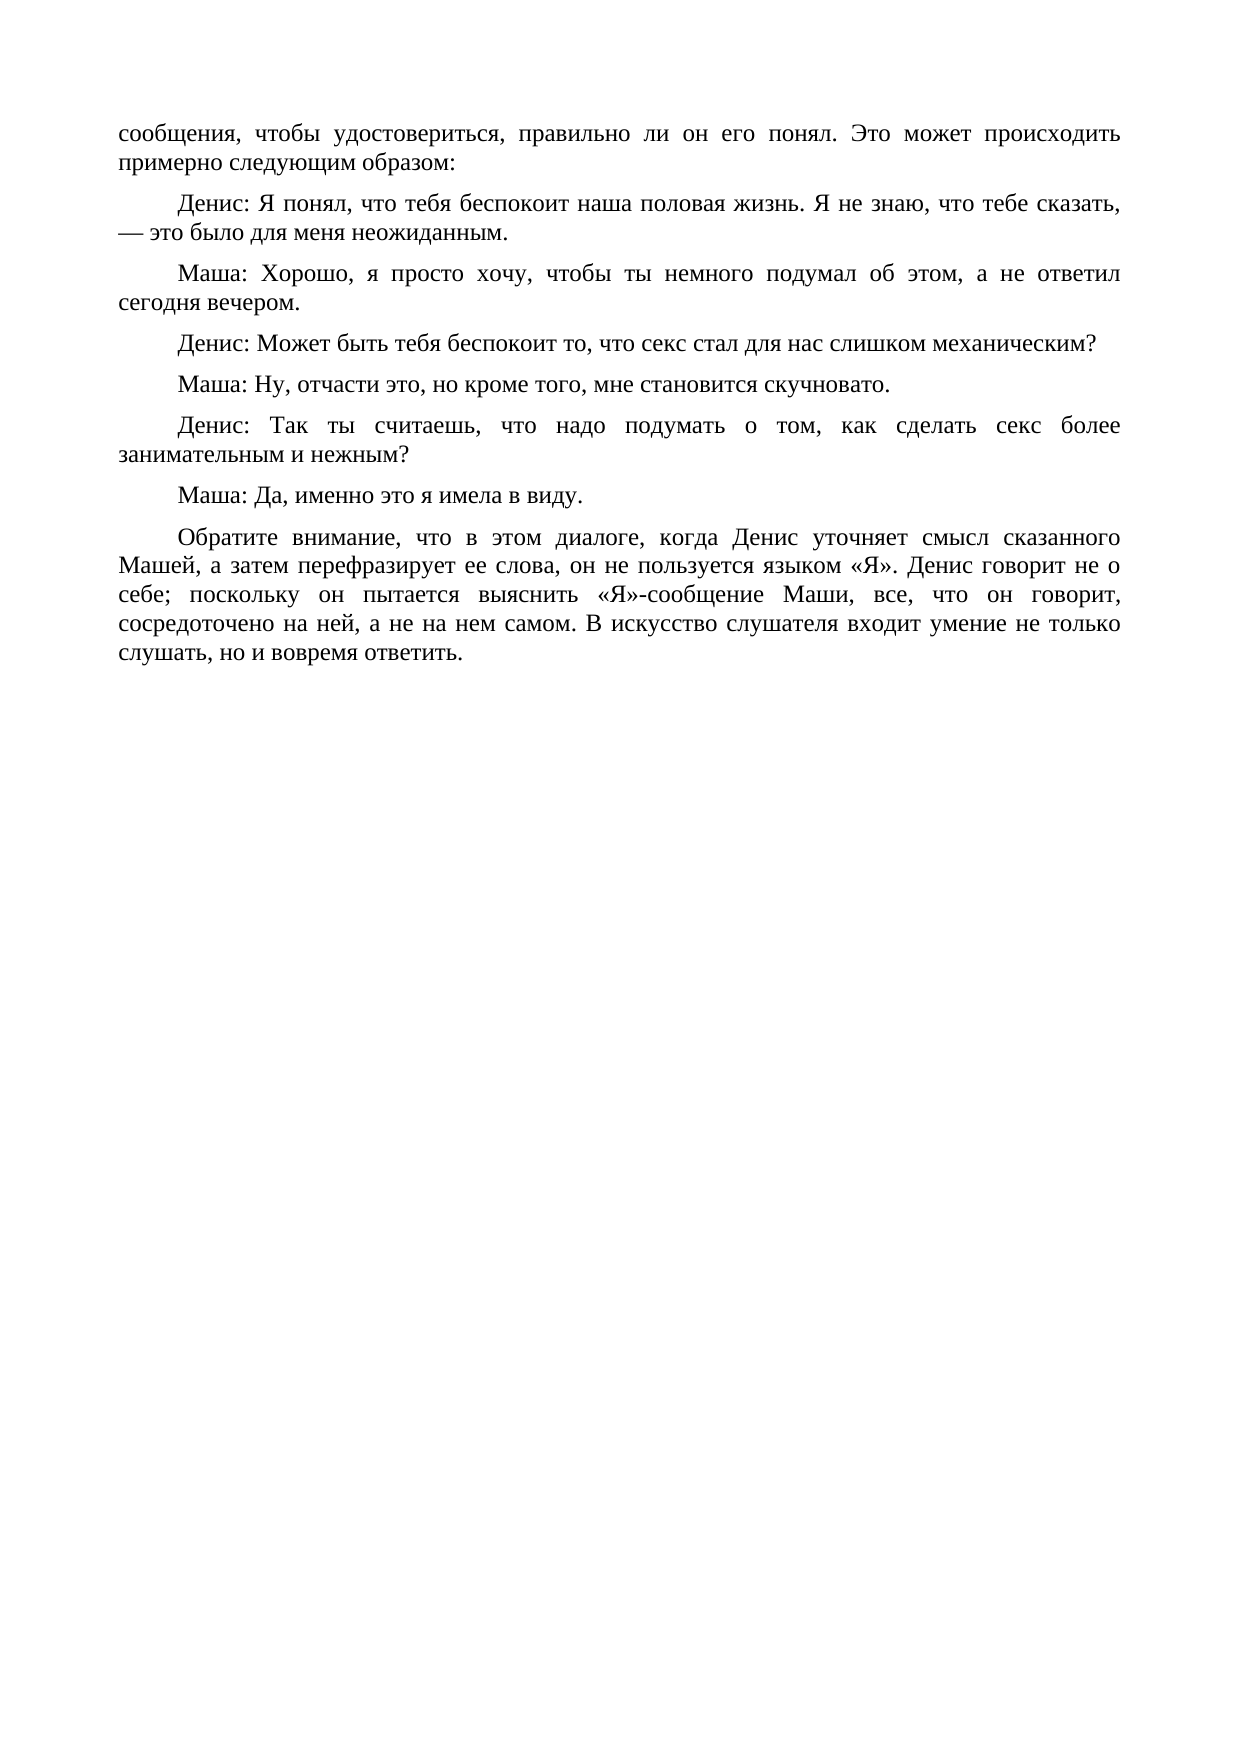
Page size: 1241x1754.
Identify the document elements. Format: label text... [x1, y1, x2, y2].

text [118, 118, 1122, 176]
text Маша: Да, именно это я имела в виду. [118, 481, 1122, 509]
text Маша: Хорошо, я просто хочу, чтобы ты немного подумал об этом, а не ответил сегодня вечером. [118, 258, 1122, 316]
text Обратите внимание, что в этом диалоге, когда Денис уточняет смысл сказанного Машей, а затем перефразирует ее слова, он не пользуется языком «Я». Денис говорит не о себе; поскольку он пытается выяснить «Я»-сообщение Маши, все, что он говорит, сосредоточено на ней, а не на нем самом. В искусство слушателя входит умение не только слушать, но и вовремя ответить. [118, 522, 1122, 666]
text Денис: Так ты считаешь, что надо подумать о том, как сделать секс более занимательным и нежным? [118, 411, 1122, 468]
text Денис: Может быть тебя беспокоит то, что секс стал для нас слишком механическим? [118, 328, 1122, 357]
text Денис: Я понял, что тебя беспокоит наша половая жизнь. Я не знаю, что тебе сказать, — это было для меня неожиданным. [118, 188, 1122, 246]
text Маша: Ну, отчасти это, но кроме того, мне становится скучновато. [118, 369, 1122, 398]
